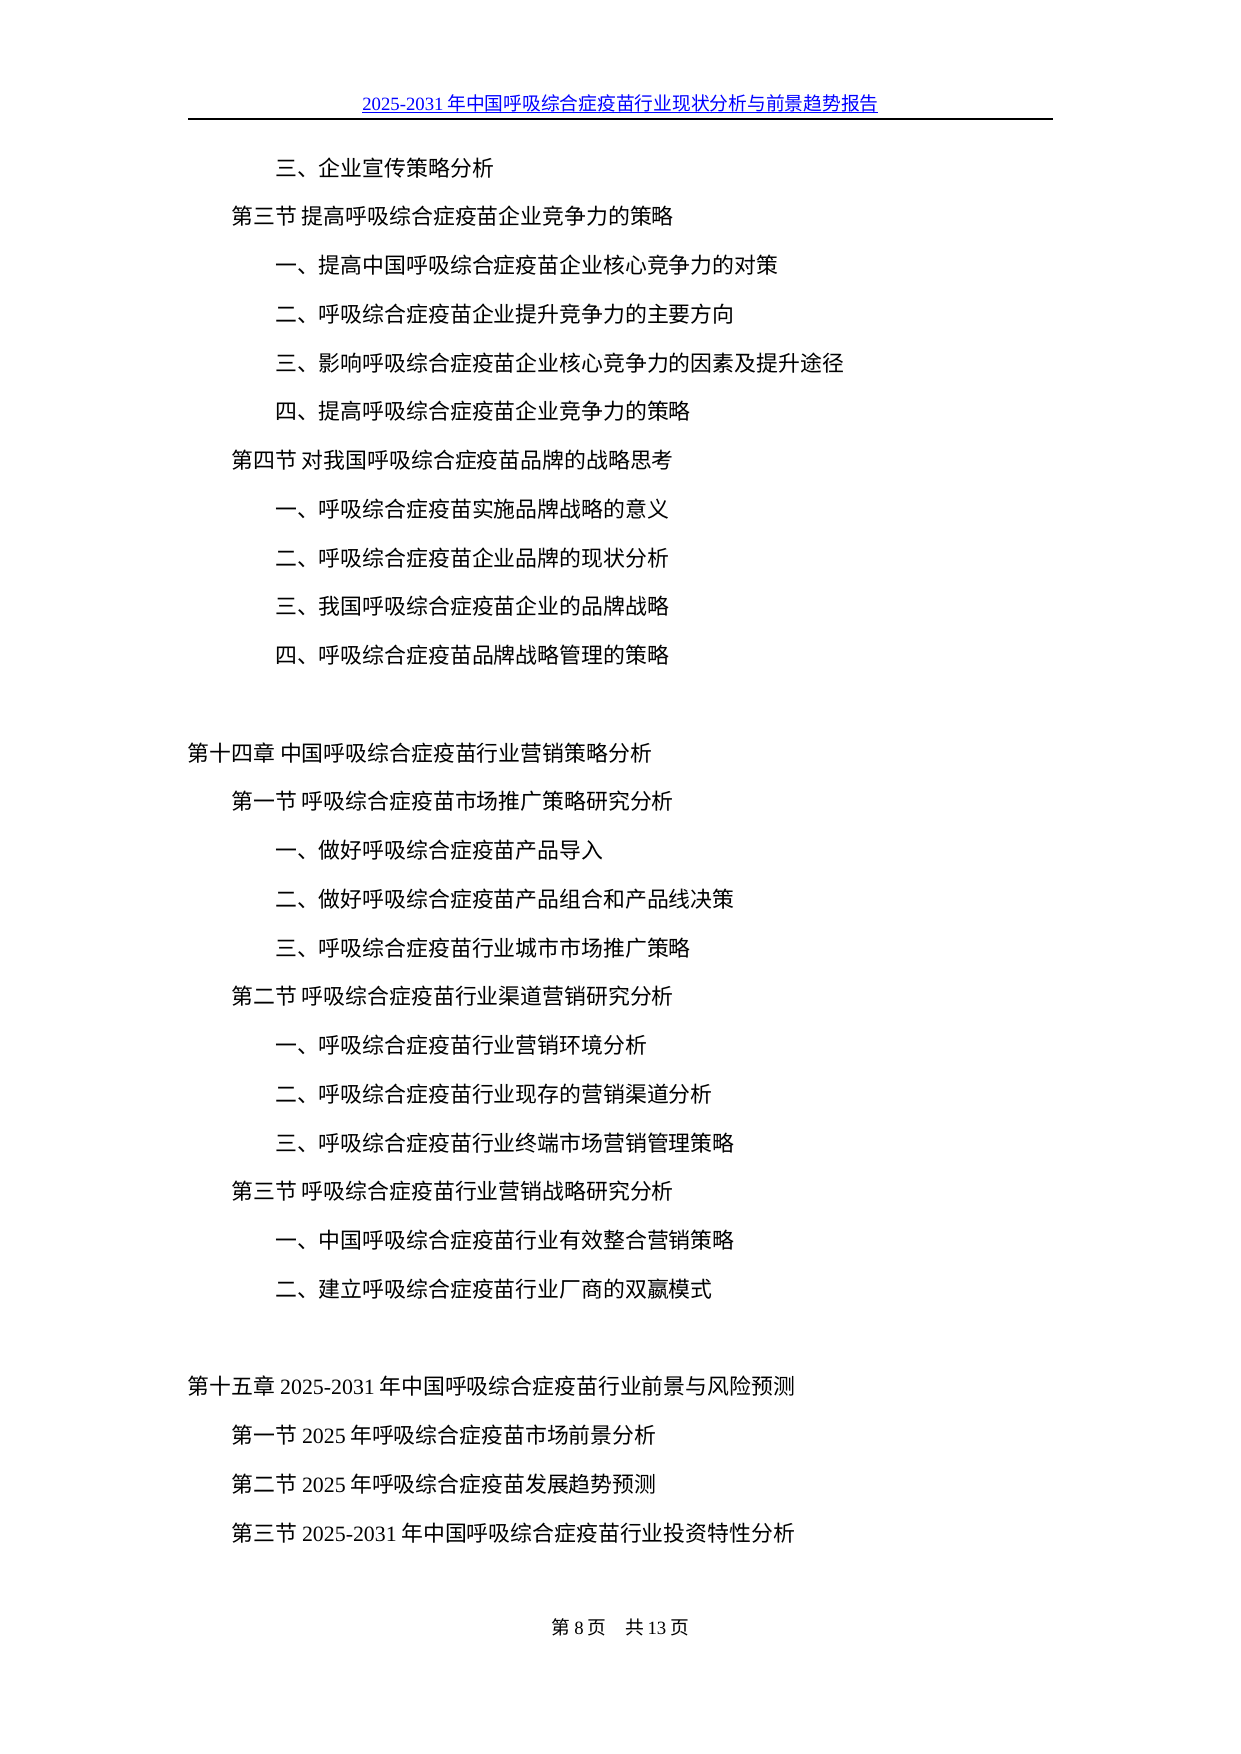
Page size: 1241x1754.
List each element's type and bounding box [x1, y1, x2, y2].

text [187, 150, 1053, 1548]
